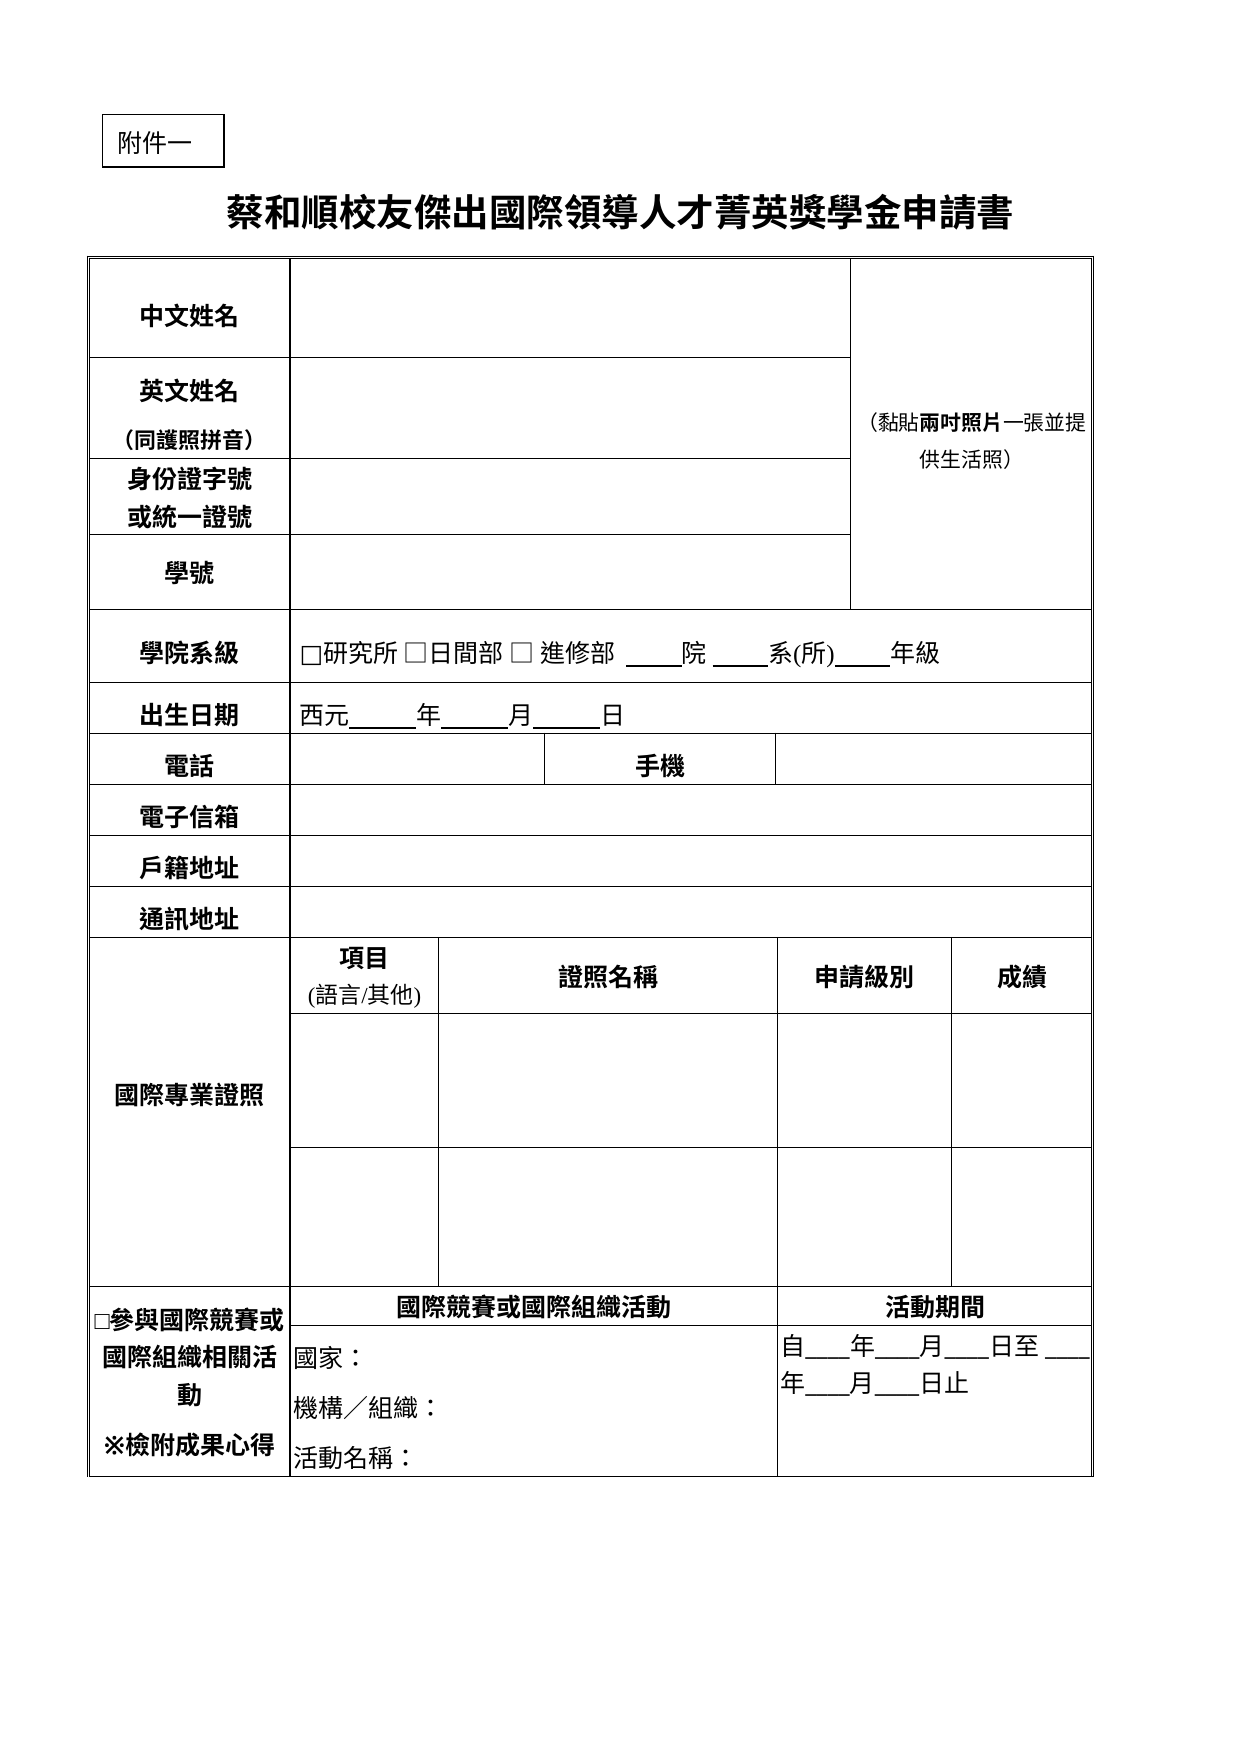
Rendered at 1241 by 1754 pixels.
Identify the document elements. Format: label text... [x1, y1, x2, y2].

table_cell 通訊地址 [90, 887, 289, 937]
table_cell 證照名稱 [439, 938, 777, 1013]
table_cell 成績 [952, 938, 1091, 1013]
table_cell 電子信箱 [90, 785, 289, 835]
table_cell 身份證字號 或統一證號 [90, 459, 289, 534]
table_cell 戶籍地址 [90, 836, 289, 886]
table_cell 國家： 機構／組織： 活動名稱： [291, 1326, 777, 1476]
table_header （黏貼兩吋照片一張並提供生活照） [851, 259, 1091, 609]
table_cell 項目 (語言/其他) [291, 938, 438, 1013]
table_cell [291, 1014, 438, 1147]
table_cell 活動期間 [778, 1287, 1091, 1325]
text 蔡和順校友傑出國際領導人才菁英獎學金申請書 [118, 182, 1122, 237]
table_cell [291, 887, 1091, 937]
table_cell [439, 1148, 777, 1286]
table_cell [952, 1014, 1091, 1147]
table_cell 電話 [90, 734, 289, 784]
table_cell 出生日期 [90, 683, 289, 733]
table_cell [291, 535, 850, 609]
table_cell 西元 年 月 日 [291, 683, 1091, 733]
table_cell [291, 836, 1091, 886]
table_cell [778, 1326, 1091, 1476]
table_cell 手機 [545, 734, 775, 784]
table_header [291, 259, 850, 357]
table_cell [952, 1148, 1091, 1286]
table_cell 申請級別 [778, 938, 951, 1013]
table_cell [776, 734, 1091, 784]
table_header 中文姓名 [90, 259, 289, 357]
table_cell [778, 1014, 951, 1147]
table_cell □參與國際競賽或國際組織相關活動 ※檢附成果心得報告一份及相關證明一份 [90, 1287, 289, 1476]
table_cell 國際專業證照 [90, 938, 289, 1286]
table_cell [291, 785, 1091, 835]
table_cell 學號 [90, 535, 289, 609]
table_cell 國際競賽或國際組織活動 [291, 1287, 777, 1325]
table_cell [291, 459, 850, 534]
table_cell [291, 734, 544, 784]
table_cell 學院系級 [90, 610, 289, 682]
table_cell 英文姓名 （同護照拼音） [90, 358, 289, 458]
table_cell [291, 1148, 438, 1286]
table_cell [778, 1148, 951, 1286]
table_cell [291, 358, 850, 458]
table_cell □研究所 □日間部 □ 進修部 院 系(所) 年級 [291, 610, 1091, 682]
table_cell [439, 1014, 777, 1147]
